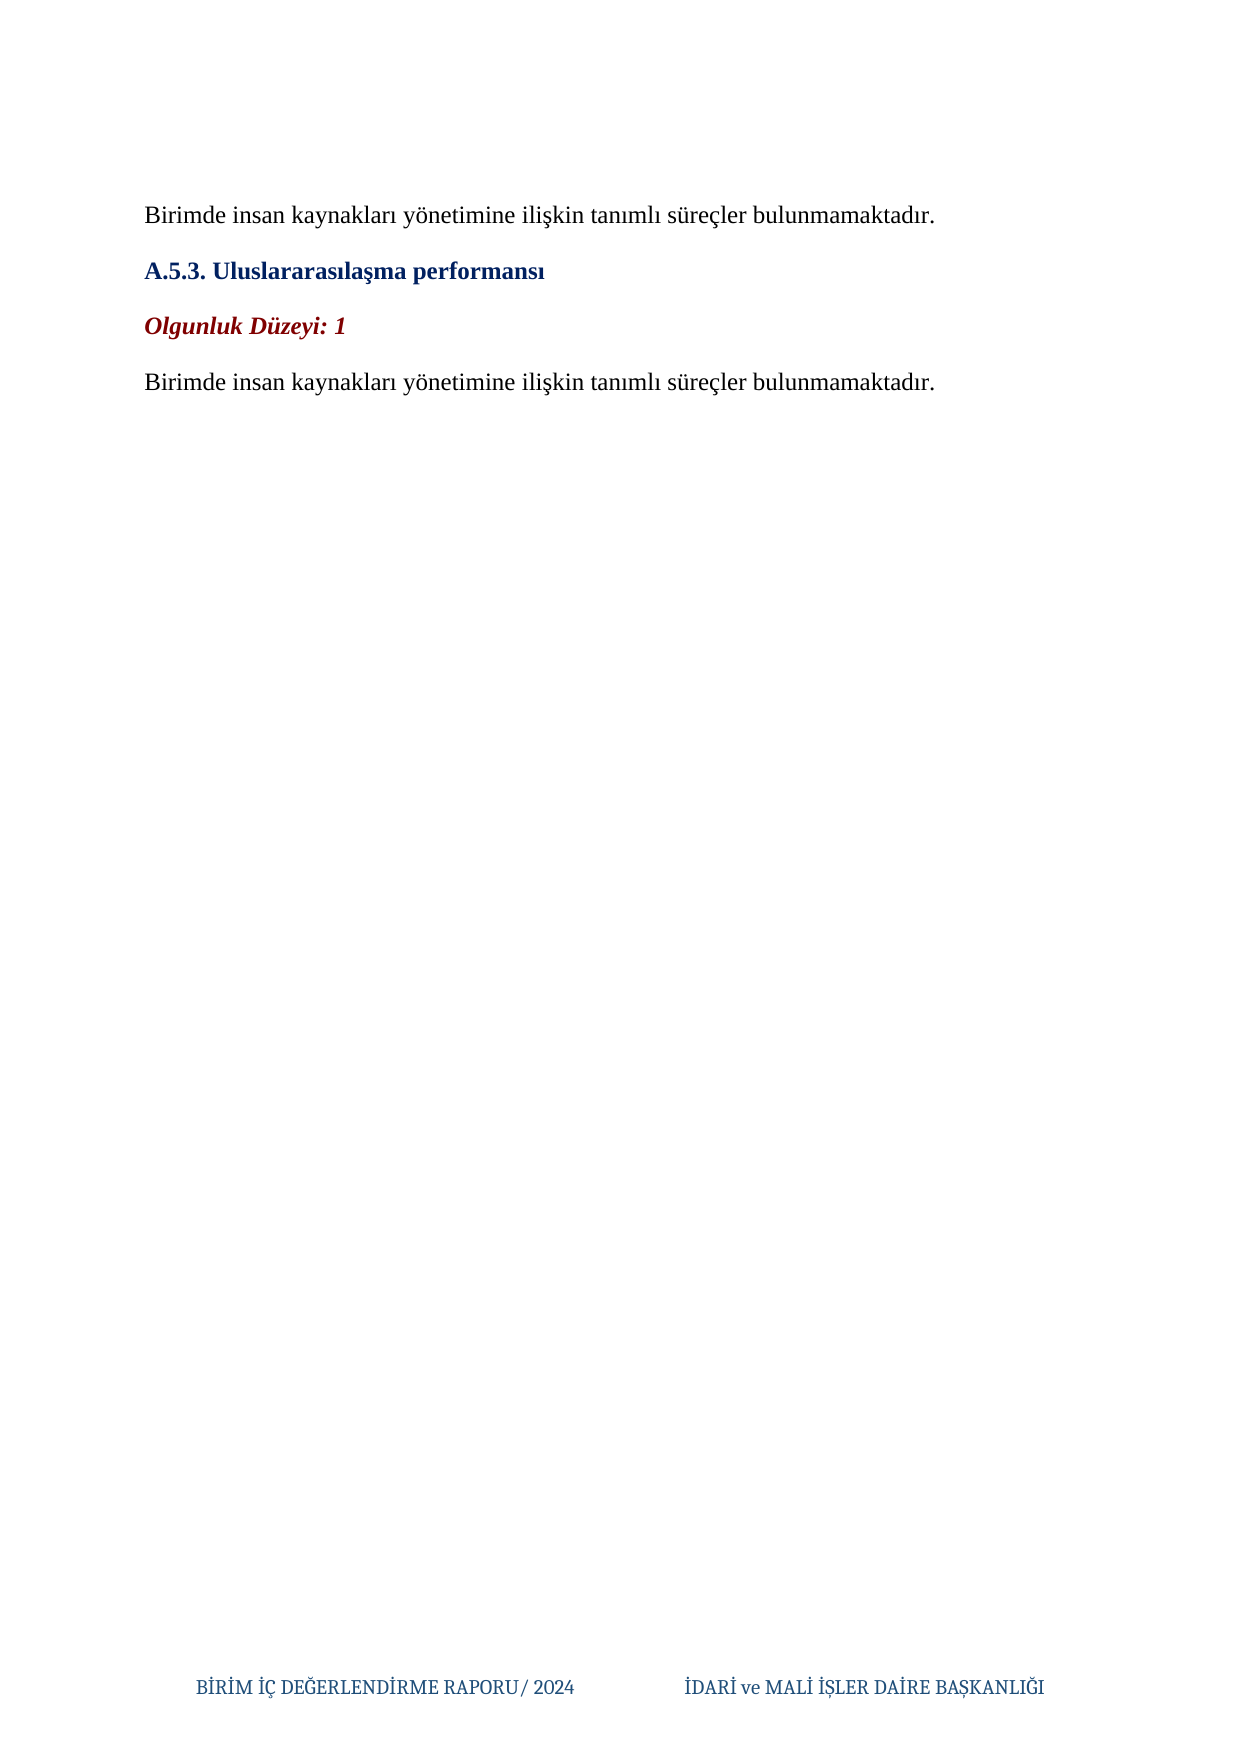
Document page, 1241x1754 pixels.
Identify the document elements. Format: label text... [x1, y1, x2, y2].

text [144, 367, 1096, 396]
text A.5.3. Uluslararasılaşma performansı [144, 256, 1096, 284]
text Olgunluk Düzeyi: 1 [144, 311, 1096, 340]
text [144, 200, 1096, 229]
